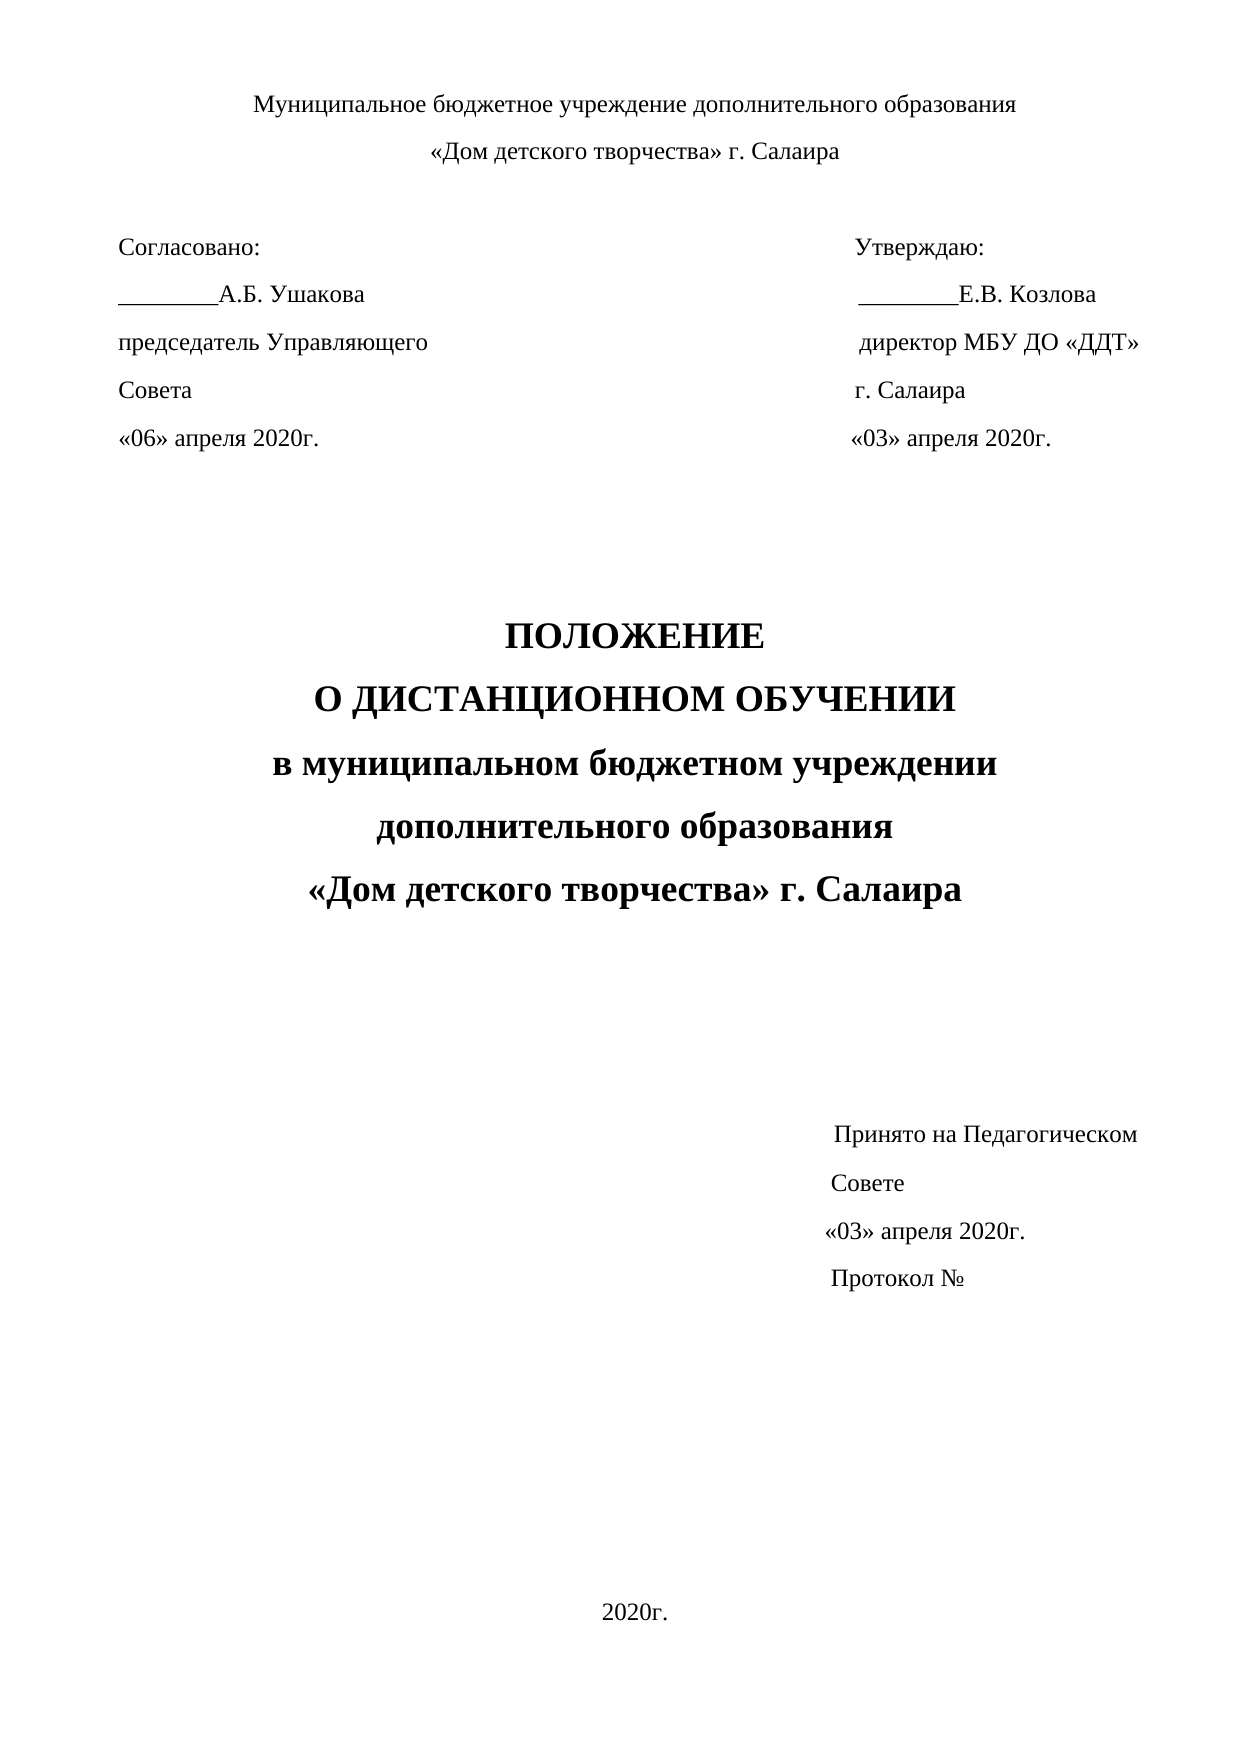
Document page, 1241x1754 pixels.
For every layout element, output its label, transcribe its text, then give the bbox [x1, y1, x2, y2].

text дополнительного образования [118, 803, 1152, 846]
text «Дом детского творчества» г. Салаира [118, 136, 1152, 165]
text ________А.Б. Ушакова ________Е.В. Козлова [118, 279, 1152, 308]
text Совета г. Салаира [118, 375, 1152, 404]
text О ДИСТАНЦИОННОМ ОБУЧЕНИИ [118, 677, 1152, 720]
text Муниципальное бюджетное учреждение дополнительного образования [118, 89, 1152, 117]
text «03» апреля 2020г. [118, 1216, 1152, 1244]
text председатель Управляющего директор МБУ ДО «ДДТ» [118, 327, 1152, 356]
text «06» апреля 2020г. «03» апреля 2020г. [118, 423, 1152, 451]
text в муниципальном бюджетном учреждении [118, 740, 1152, 783]
text ПОЛОЖЕНИЕ [118, 613, 1152, 657]
text Совете [118, 1168, 1152, 1197]
text Согласовано: Утверждаю: [118, 232, 1152, 261]
text Протокол № [118, 1263, 1152, 1292]
text 2020г. [118, 1597, 1152, 1626]
text Принято на Педагогическом [118, 1119, 1152, 1148]
text «Дом детского творчества» г. Салаира [118, 866, 1152, 909]
